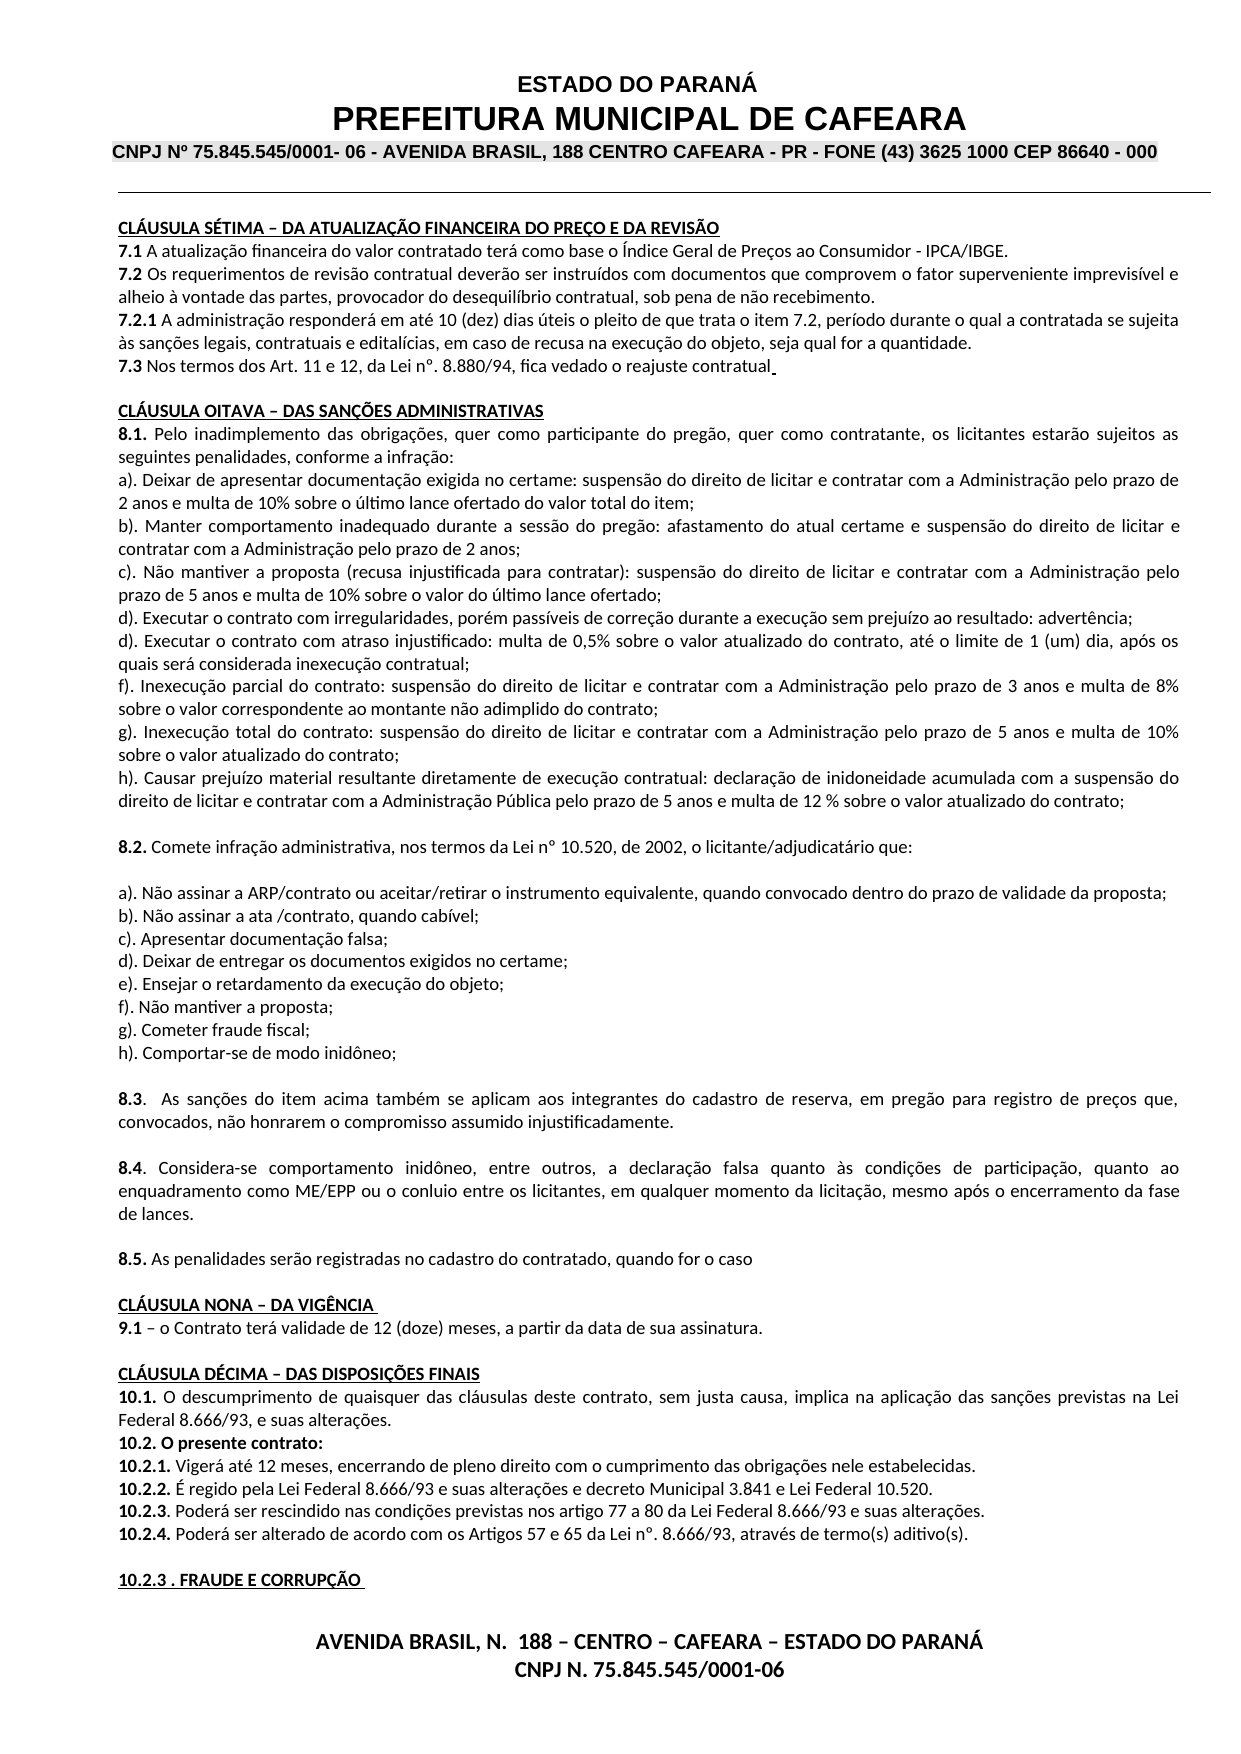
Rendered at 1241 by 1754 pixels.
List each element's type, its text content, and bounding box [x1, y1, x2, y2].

text 10.1. O descumprimento de quaisquer das cláusulas deste contrato, sem justa causa, implica na aplicação das sanções previstas na Lei Federal 8.666/93, e suas alterações. [118, 1385, 1181, 1431]
text d). Executar o contrato com irregularidades, porém passíveis de correção durante a execução sem prejuízo ao resultado: advertência; [118, 606, 1181, 629]
text f). Inexecução parcial do contrato: suspensão do direito de licitar e contratar com a Administração pelo prazo de 3 anos e multa de 8% sobre o valor correspondente ao montante não adimplido do contrato; [118, 675, 1181, 721]
text c). Não mantiver a proposta (recusa injustificada para contratar): suspensão do direito de licitar e contratar com a Administração pelo prazo de 5 anos e multa de 10% sobre o valor do último lance ofertado; [118, 560, 1181, 606]
text h). Comportar-se de modo inidôneo; [118, 1041, 1181, 1064]
text 7.2 Os requerimentos de revisão contratual deverão ser instruídos com documentos que comprovem o fator superveniente imprevisível e alheio à vontade das partes, provocador do desequilíbrio contratual, sob pena de não recebimento. [118, 262, 1181, 308]
text 10.2.1. Vigerá até 12 meses, encerrando de pleno direito com o cumprimento das obrigações nele estabelecidas. [118, 1454, 1181, 1477]
text a). Não assinar a ARP/contrato ou aceitar/retirar o instrumento equivalente, quando convocado dentro do prazo de validade da proposta; [118, 881, 1181, 904]
text atualização financeira do valor contratado terá como base o Índice Geral de Preços ao Consumidor - IPCA/IBGE. [118, 239, 1181, 262]
text e). Ensejar o retardamento da execução do objeto; [118, 973, 1181, 996]
text f). Não mantiver a proposta; [118, 996, 1181, 1018]
text h). Causar prejuízo material resultante diretamente de execução contratual: declaração de inidoneidade acumulada com a suspensão do direito de licitar e contratar com a Administração Pública pelo prazo de 5 anos e multa de 12 % sobre o valor atualizado do contrato; [118, 766, 1181, 812]
text d). Deixar de entregar os documentos exigidos no certame; [118, 950, 1181, 973]
text 8.3. As sanções do item acima também se aplicam aos integrantes do cadastro de reserva, em pregão para registro de preços que, convocados, não honrarem o compromisso assumido injustificadamente. [118, 1087, 1181, 1133]
text 8.5. As penalidades serão registradas no cadastro do contratado, quando for o caso [118, 1248, 1181, 1271]
text CLÁUSULA SÉTIMA – DA ATUALIZAÇÃO FINANCEIRA DO PREÇO E DA REVISÃO [118, 216, 1181, 239]
text CLÁUSULA OITAVA – DAS SANÇÕES ADMINISTRATIVAS [118, 400, 1181, 423]
text a). Deixar de apresentar documentação exigida no certame: suspensão do direito de licitar e contratar com a Administração pelo prazo de 2 anos e multa de 10% sobre o último lance ofertado do valor total do item; [118, 468, 1181, 514]
text 10.2.3. Poderá ser rescindido nas condições previstas nos artigo 77 a 80 da Lei Federal 8.666/93 e suas alterações. [118, 1500, 1181, 1523]
text c). Apresentar documentação falsa; [118, 927, 1181, 950]
text g). Inexecução total do contrato: suspensão do direito de licitar e contratar com a Administração pelo prazo de 5 anos e multa de 10% sobre o valor atualizado do contrato; [118, 721, 1181, 766]
text 10.2. O presente contrato: [118, 1431, 1181, 1454]
text 7.3 Nos termos dos Art. 11 e 12, da Lei nº. 8.880/94, fica vedado o reajuste contratual [118, 354, 1181, 377]
text b). Não assinar a ata /contrato, quando cabível; [118, 904, 1181, 927]
text 7.2.1 A administração responderá em até 10 (dez) dias úteis o pleito de que trata o item 7.2, período durante o qual a contratada se sujeita às sanções legais, contratuais e editalícias, em caso de recusa na execução do objeto, seja qual for a quantidade. [118, 308, 1181, 354]
text CLÁUSULA NONA – DA VIGÊNCIA [118, 1293, 1181, 1316]
text 10.2.4. Poderá ser alterado de acordo com os Artigos 57 e 65 da Lei nº. 8.666/93, através de termo(s) aditivo(s). [118, 1523, 1181, 1546]
text 8.1. Pelo inadimplemento das obrigações, quer como participante do pregão, quer como contratante, os licitantes estarão sujeitos as seguintes penalidades, conforme a infração: [118, 423, 1181, 468]
text g). Cometer fraude fiscal; [118, 1018, 1181, 1041]
text 9.1 – o Contrato terá validade de 12 (doze) meses, a partir da data de sua assinatura. [118, 1316, 1181, 1339]
text 10.2.3 . FRAUDE E CORRUPÇÃO [118, 1568, 1181, 1591]
text b). Manter comportamento inadequado durante a sessão do pregão: afastamento do atual certame e suspensão do direito de licitar e contratar com a Administração pelo prazo de 2 anos; [118, 514, 1181, 560]
text d). Executar o contrato com atraso injustificado: multa de 0,5% sobre o valor atualizado do contrato, até o limite de 1 (um) dia, após os quais será considerada inexecução contratual; [118, 629, 1181, 675]
text 10.2.2. É regido pela Lei Federal 8.666/93 e suas alterações e decreto Municipal 3.841 e Lei Federal 10.520. [118, 1477, 1181, 1500]
text 8.2. Comete infração administrativa, nos termos da Lei nº 10.520, de 2002, o licitante/adjudicatário que: [118, 835, 1181, 858]
text 8.4. Considera-se comportamento inidôneo, entre outros, a declaração falsa quanto às condições de participação, quanto ao enquadramento como ME/EPP ou o conluio entre os licitantes, em qualquer momento da licitação, mesmo após o encerramento da fase de lances. [118, 1156, 1181, 1225]
text CLÁUSULA DÉCIMA – DAS DISPOSIÇÕES FINAIS [118, 1362, 1181, 1385]
